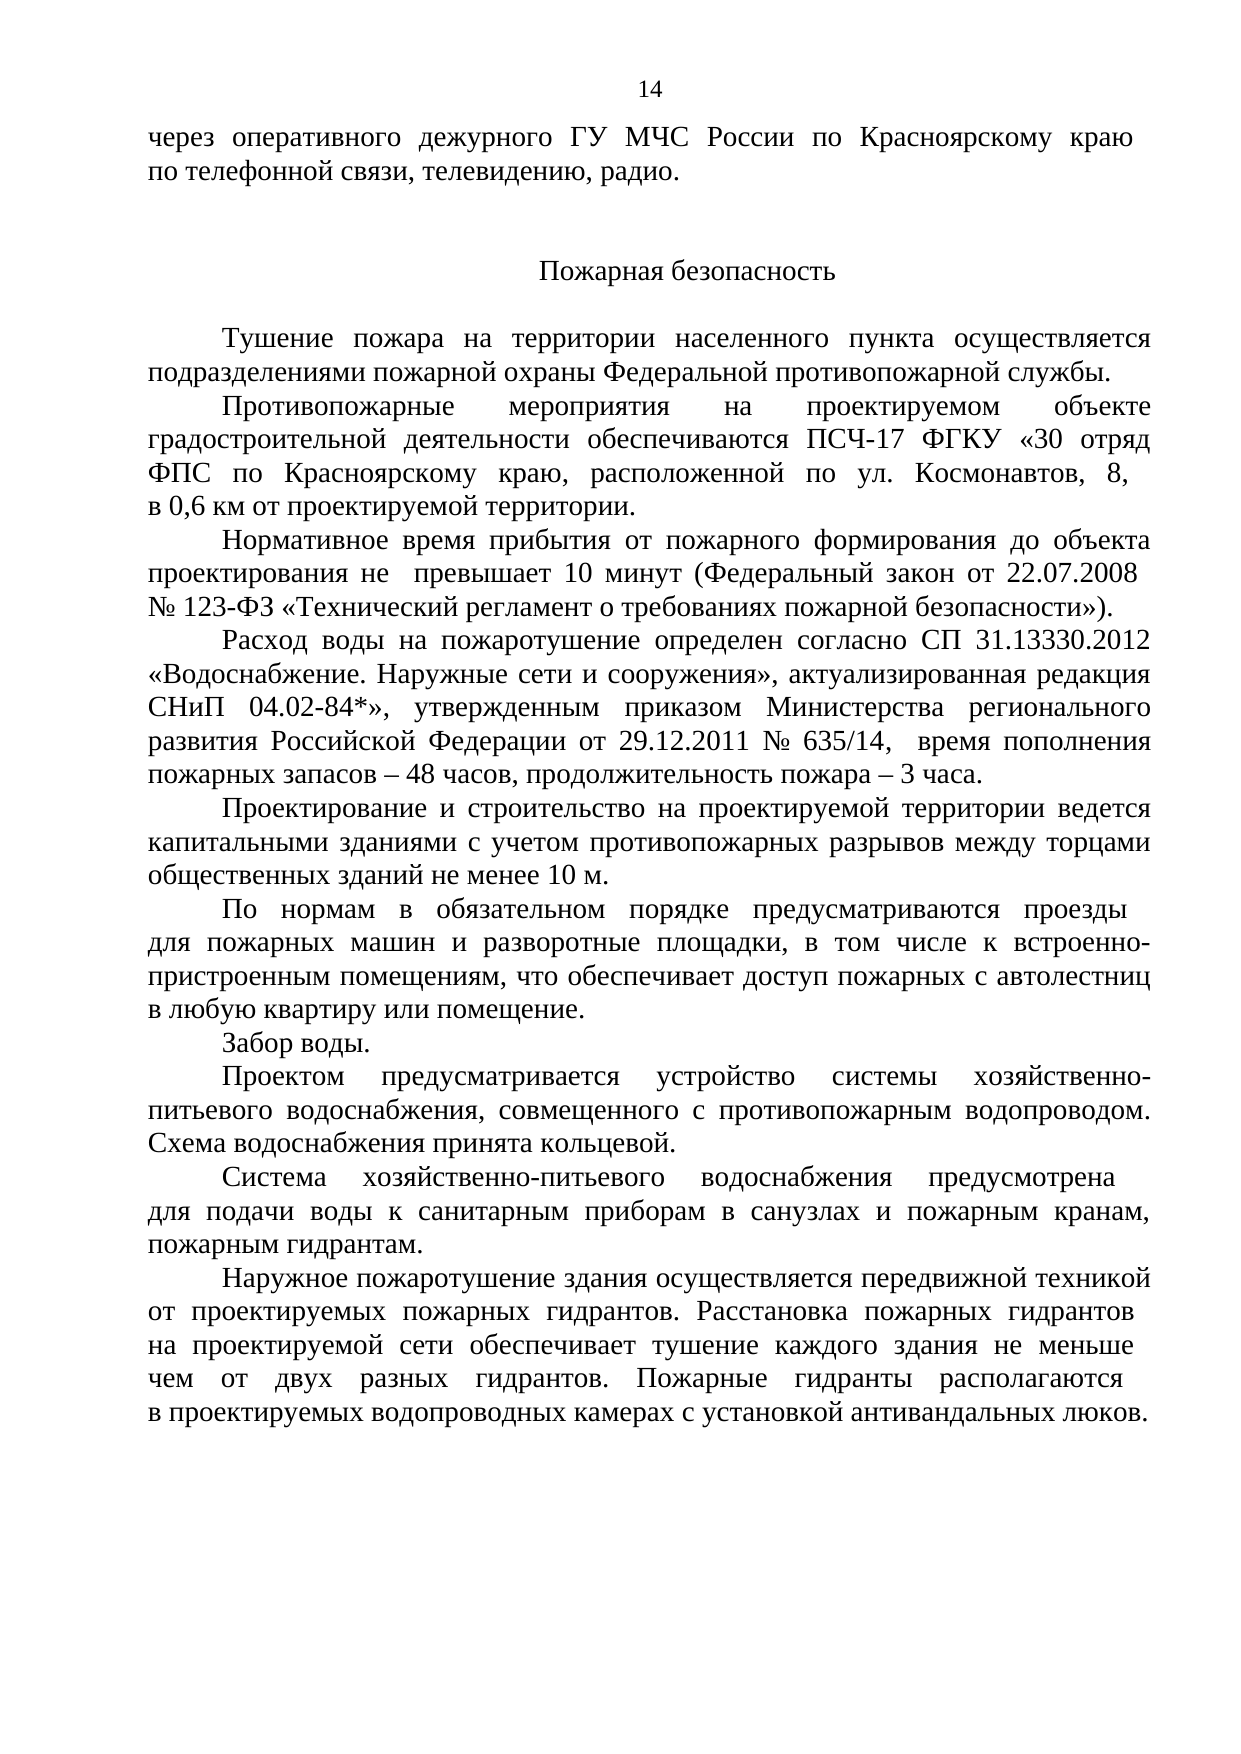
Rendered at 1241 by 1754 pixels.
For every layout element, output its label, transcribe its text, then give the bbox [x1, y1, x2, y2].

text Противопожарные мероприятия на проектируемом объекте градостроительной деятельности обеспечиваются ПСЧ-17 ФГКУ «30 отряд ФПС по Красноярскому краю, расположенной по ул. Космонавтов, 8, в 0,6 км от проектируемой территории. [148, 388, 1152, 522]
list Проектом предусматривается устройство системы хозяйственно-питьевого водоснабжения, совмещенного с противопожарным водопроводом. Схема водоснабжения принята кольцевой. [148, 1058, 1152, 1159]
list Система хозяйственно-питьевого водоснабжения предусмотрена для подачи воды к санитарным приборам в санузлах и пожарным кранам, пожарным гидрантам. [148, 1159, 1152, 1260]
text Расход воды на пожаротушение определен согласно СП 31.13330.2012 «Водоснабжение. Наружные сети и сооружения», актуализированная редакция СНиП 04.02-84*», утвержденным приказом Министерства регионального развития Российской Федерации от 29.12.2011 № 635/14, время пополнения пожарных запасов – 48 часов, продолжительность пожара – 3 часа. [148, 622, 1152, 790]
list Наружное пожаротушение здания осуществляется передвижной техникой от проектируемых пожарных гидрантов. Расстановка пожарных гидрантов на проектируемой сети обеспечивает тушение каждого здания не меньше чем от двух разных гидрантов. Пожарные гидранты располагаются в проектируемых водопроводных камерах с установкой антивандальных люков. [148, 1260, 1152, 1427]
text Забор воды. [148, 1025, 1152, 1058]
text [148, 119, 1152, 186]
text Проектирование и строительство на проектируемой территории ведется капитальными зданиями с учетом противопожарных разрывов между торцами общественных зданий не менее 10 м. [148, 790, 1152, 891]
text По нормам в обязательном порядке предусматриваются проезды для пожарных машин и разворотные площадки, в том числе к встроенно-пристроенным помещениям, что обеспечивает доступ пожарных с автолестниц в любую квартиру или помещение. [148, 891, 1152, 1025]
text Нормативное время прибытия от пожарного формирования до объекта проектирования не превышает 10 минут (Федеральный закон от 22.07.2008 № 123-ФЗ «Технический регламент о требованиях пожарной безопасности»). [148, 522, 1152, 622]
subtitle Пожарная безопасность [148, 253, 1152, 287]
text Тушение пожара на территории населенного пункта осуществляется подразделениями пожарной охраны Федеральной противопожарной службы. [148, 321, 1152, 388]
